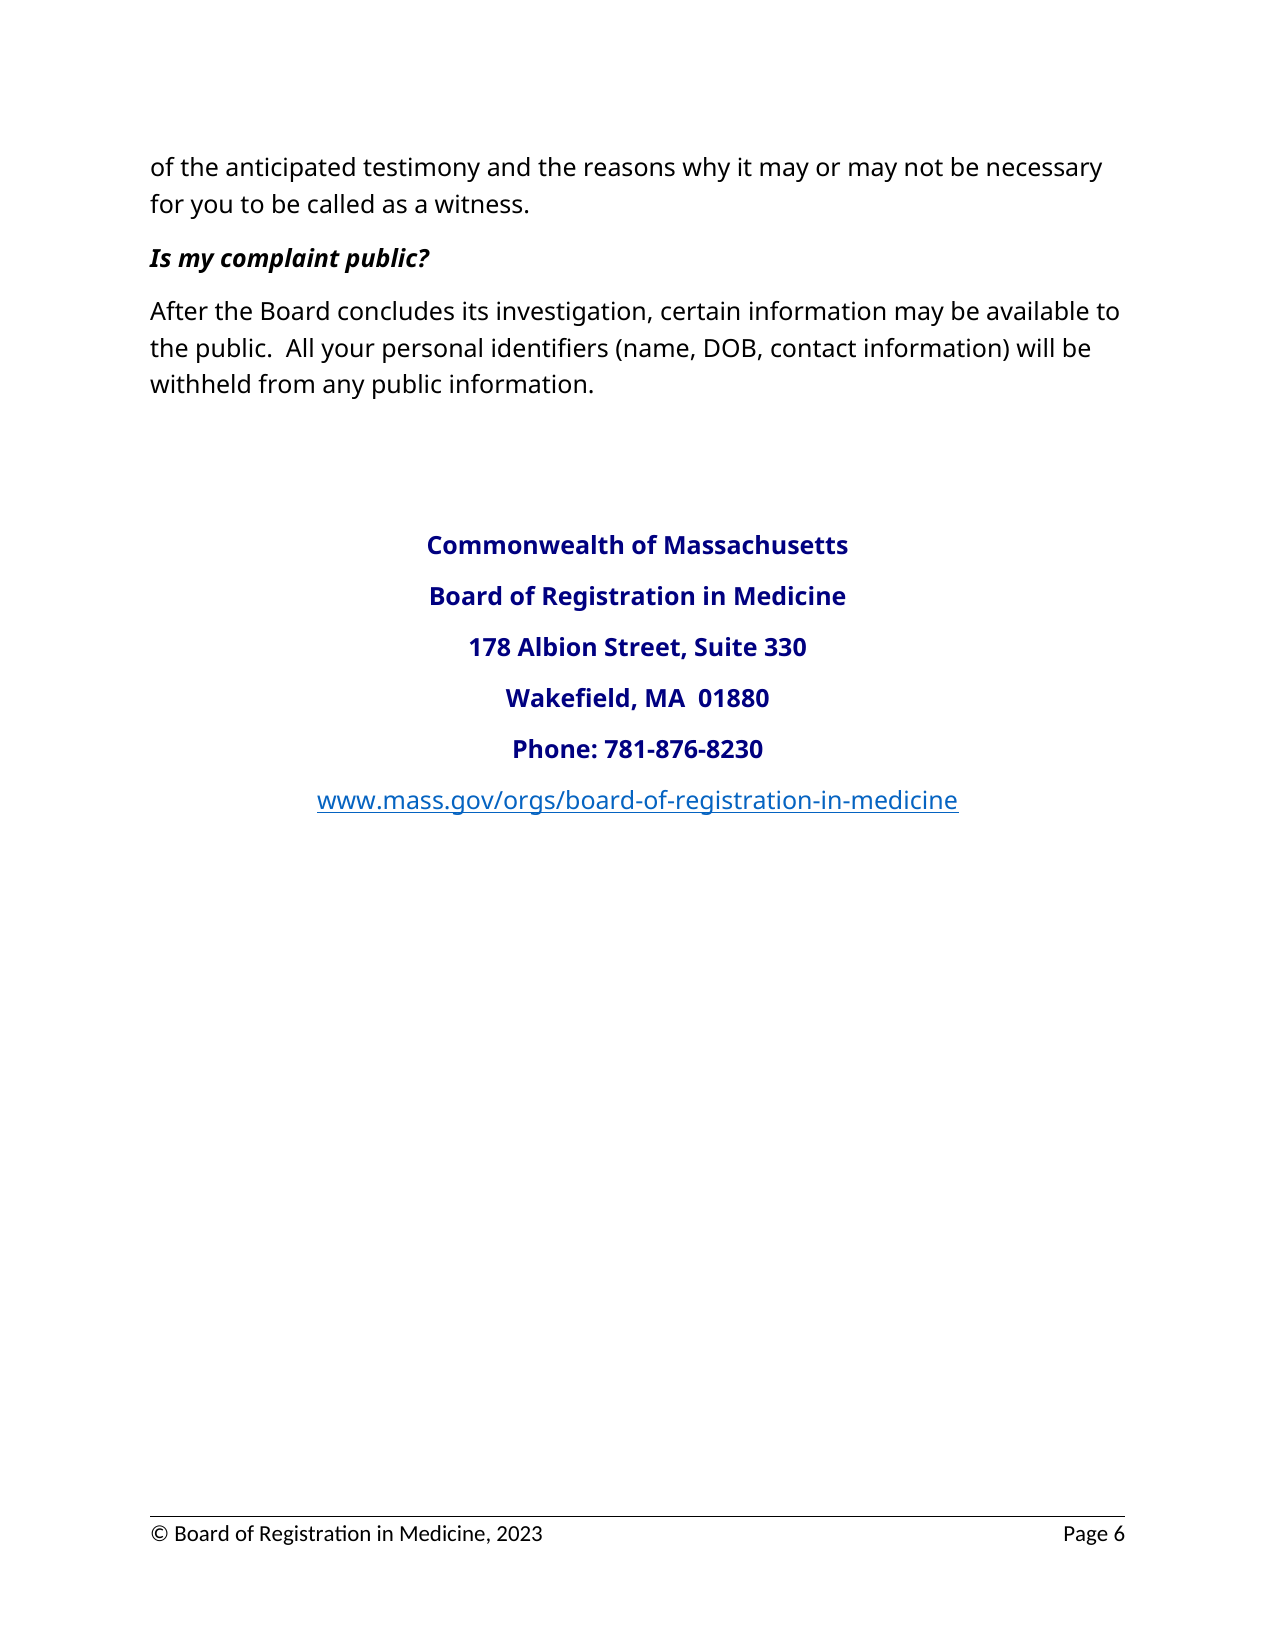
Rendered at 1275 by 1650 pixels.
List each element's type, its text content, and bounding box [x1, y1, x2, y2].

text After the Board concludes its investigation, certain information may be available to the public. All your personal identifiers (name, DOB, contact information) will be withheld from any public information. [150, 294, 1125, 401]
text 178 Albion Street, Suite 330 [150, 629, 1125, 664]
text Phone: 781-876-8230 [150, 732, 1125, 766]
text Board of Registration in Medicine [150, 578, 1125, 613]
text Is my complaint public? [150, 240, 1125, 274]
text Commonwealth of Massachusetts [150, 527, 1125, 562]
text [150, 150, 1125, 221]
text www.mass.gov/orgs/board-of-registration-in-medicine [150, 783, 1125, 817]
text Wakefield, MA 01880 [150, 681, 1125, 715]
